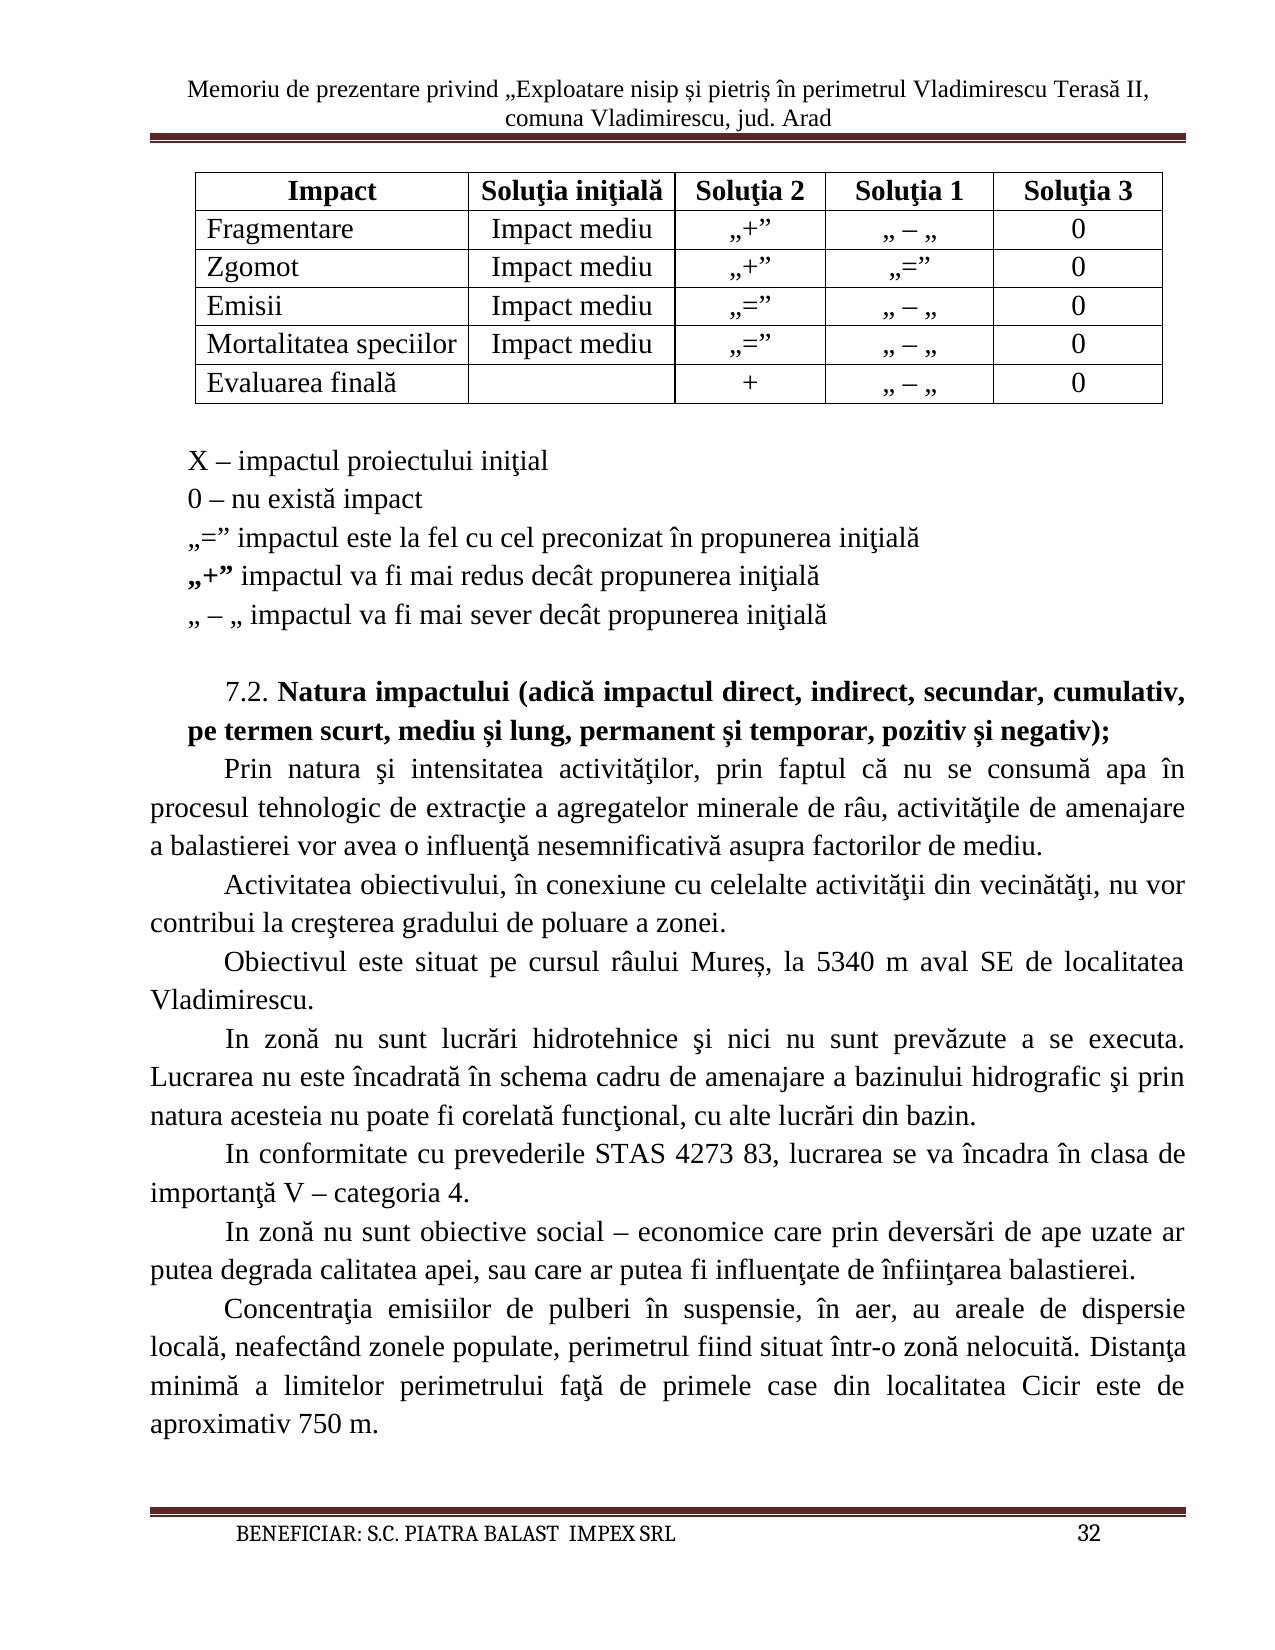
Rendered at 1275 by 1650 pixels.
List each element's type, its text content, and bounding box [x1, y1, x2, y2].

text Concentraţia emisiilor de pulberi în suspensie, în aer, au areale de dispersie locală, neafectând zonele populate, perimetrul fiind situat într-o zonă nelocuită. Distanţa minimă a limitelor perimetrului faţă de primele case din localitatea Cicir este de aproximativ 750 m. [150, 1291, 1186, 1440]
table_cell Zgomot [196, 250, 468, 287]
text „+” impactul va fi mai redus decât propunerea iniţială [187, 558, 1186, 592]
table_cell 0 [994, 288, 1162, 325]
table_cell „ – „ [826, 288, 993, 325]
table_cell Mortalitatea speciilor [196, 326, 468, 364]
text Activitatea obiectivului, în conexiune cu celelalte activităţii din vecinătăţi, nu vor contribui la creşterea gradului de poluare a zonei. [150, 867, 1186, 939]
text In conformitate cu prevederile STAS 4273 83, lucrarea se va încadra în clasa de importanţă V – categoria 4. [150, 1137, 1186, 1209]
table_cell „+” [676, 211, 825, 248]
table_header Impact [196, 173, 468, 210]
table_cell Evaluarea finală [196, 365, 468, 403]
table_cell + [676, 365, 825, 403]
table_cell Fragmentare [196, 211, 468, 248]
table_header Soluţia 1 [826, 173, 993, 210]
text X – impactul proiectului iniţial [187, 443, 1186, 476]
table_cell Impact mediu [469, 211, 674, 248]
table_cell „=” [676, 326, 825, 364]
text „ – „ impactul va fi mai sever decât propunerea iniţială [187, 597, 1186, 631]
table_cell 0 [994, 365, 1162, 403]
table_cell Impact mediu [469, 326, 674, 364]
table_cell [469, 365, 674, 403]
text In zonă nu sunt obiective social – economice care prin deversări de ape uzate ar putea degrada calitatea apei, sau care ar putea fi influenţate de înfiinţarea balastierei. [150, 1214, 1186, 1286]
text Prin natura şi intensitatea activităţilor, prin faptul că nu se consumă apa în procesul tehnologic de extracţie a agregatelor minerale de râu, activităţile de amenajare a balastierei vor avea o influenţă nesemnificativă asupra factorilor de mediu. [150, 751, 1186, 862]
text 0 – nu există impact [187, 481, 1186, 515]
table_cell Impact mediu [469, 288, 674, 325]
table_cell 0 [994, 211, 1162, 248]
text In zonă nu sunt lucrări hidrotehnice şi nici nu sunt prevăzute a se executa. Lucrarea nu este încadrată în schema cadru de amenajare a bazinului hidrografic şi prin natura acesteia nu poate fi corelată funcţional, cu alte lucrări din bazin. [150, 1021, 1186, 1132]
text „=” impactul este la fel cu cel preconizat în propunerea iniţială [187, 520, 1186, 553]
table_cell „+” [676, 250, 825, 287]
text 7.2. Natura impactului (adică impactul direct, indirect, secundar, cumulativ, pe termen scurt, mediu și lung, permanent și temporar, pozitiv și negativ); [187, 674, 1186, 746]
table_header Soluţia 2 [676, 173, 825, 210]
table_cell „=” [676, 288, 825, 325]
table_cell 0 [994, 250, 1162, 287]
table_cell Emisii [196, 288, 468, 325]
table_cell Impact mediu [469, 250, 674, 287]
text Obiectivul este situat pe cursul râului Mureș, la 5340 m aval SE de localitatea Vladimirescu. [150, 944, 1186, 1016]
table_header Soluţia iniţială [469, 173, 674, 210]
table_cell „ – „ [826, 326, 993, 364]
table_cell „ – „ [826, 365, 993, 403]
table_cell 0 [994, 326, 1162, 364]
table_cell „=” [826, 250, 993, 287]
table_header Soluţia 3 [994, 173, 1162, 210]
table_cell „ – „ [826, 211, 993, 248]
